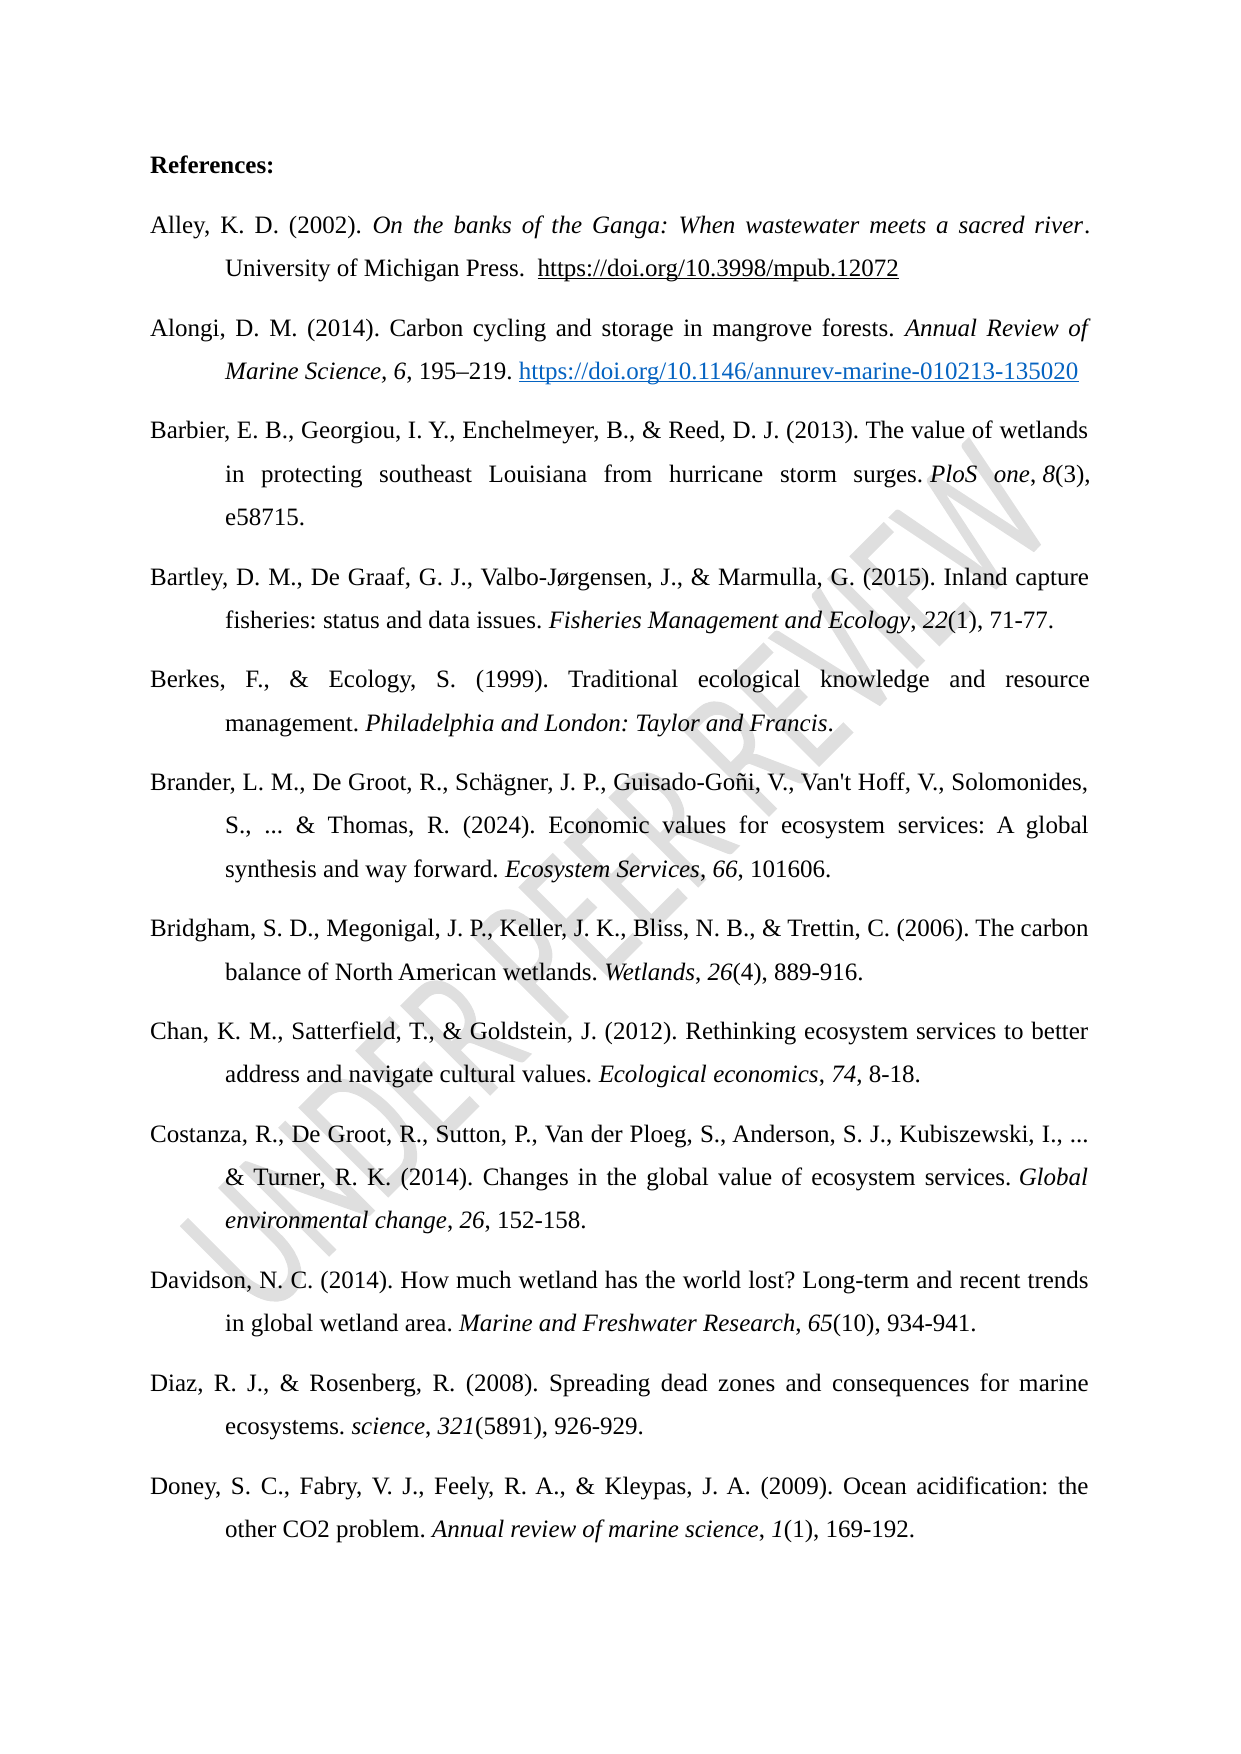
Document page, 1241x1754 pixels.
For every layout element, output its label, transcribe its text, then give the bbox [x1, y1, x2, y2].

text Alongi, D. M. (2014). Carbon cycling and storage in mangrove forests. Annual Review of Marine Science, 6, 195–219. https://doi.org/10.1146/annurev-marine-010213-135020 [150, 313, 1090, 384]
text References: [150, 150, 1090, 179]
text Doney, S. C., Fabry, V. J., Feely, R. A., & Kleypas, J. A. (2009). Ocean acidification: the other CO2 problem. Annual review of marine science, 1(1), 169-192. [150, 1471, 1090, 1543]
text Davidson, N. C. (2014). How much wetland has the world lost? Long-term and recent trends in global wetland area. Marine and Freshwater Research, 65(10), 934-941. [150, 1265, 1090, 1337]
text Brander, L. M., De Groot, R., Schägner, J. P., Guisado-Goñi, V., Van't Hoff, V., Solomonides, S., ... & Thomas, R. (2024). Economic values for ecosystem services: A global synthesis and way forward. Ecosystem Services, 66, 101606. [150, 767, 1090, 882]
text Bartley, D. M., De Graaf, G. J., Valbo‐Jørgensen, J., & Marmulla, G. (2015). Inland capture fisheries: status and data issues. Fisheries Management and Ecology, 22(1), 71-77. [150, 562, 1090, 633]
text Chan, K. M., Satterfield, T., & Goldstein, J. (2012). Rethinking ecosystem services to better address and navigate cultural values. Ecological economics, 74, 8-18. [150, 1016, 1090, 1088]
text Bridgham, S. D., Megonigal, J. P., Keller, J. K., Bliss, N. B., & Trettin, C. (2006). The carbon balance of North American wetlands. Wetlands, 26(4), 889-916. [150, 913, 1090, 985]
text Barbier, E. B., Georgiou, I. Y., Enchelmeyer, B., & Reed, D. J. (2013). The value of wetlands in protecting southeast Louisiana from hurricane storm surges. PloS one, 8(3), e58715. [150, 416, 1090, 531]
text Berkes, F., & Ecology, S. (1999). Traditional ecological knowledge and resource management. Philadelphia and London: Taylor and Francis. [150, 664, 1090, 736]
text Costanza, R., De Groot, R., Sutton, P., Van der Ploeg, S., Anderson, S. J., Kubiszewski, I., ... & Turner, R. K. (2014). Changes in the global value of ecosystem services. Global environmental change, 26, 152-158. [150, 1119, 1090, 1234]
text Diaz, R. J., & Rosenberg, R. (2008). Spreading dead zones and consequences for marine ecosystems. science, 321(5891), 926-929. [150, 1368, 1090, 1440]
text Alley, K. D. (2002). On the banks of the Ganga: When wastewater meets a sacred river. University of Michigan Press. https://doi.org/10.3998/mpub.12072 [150, 210, 1090, 282]
